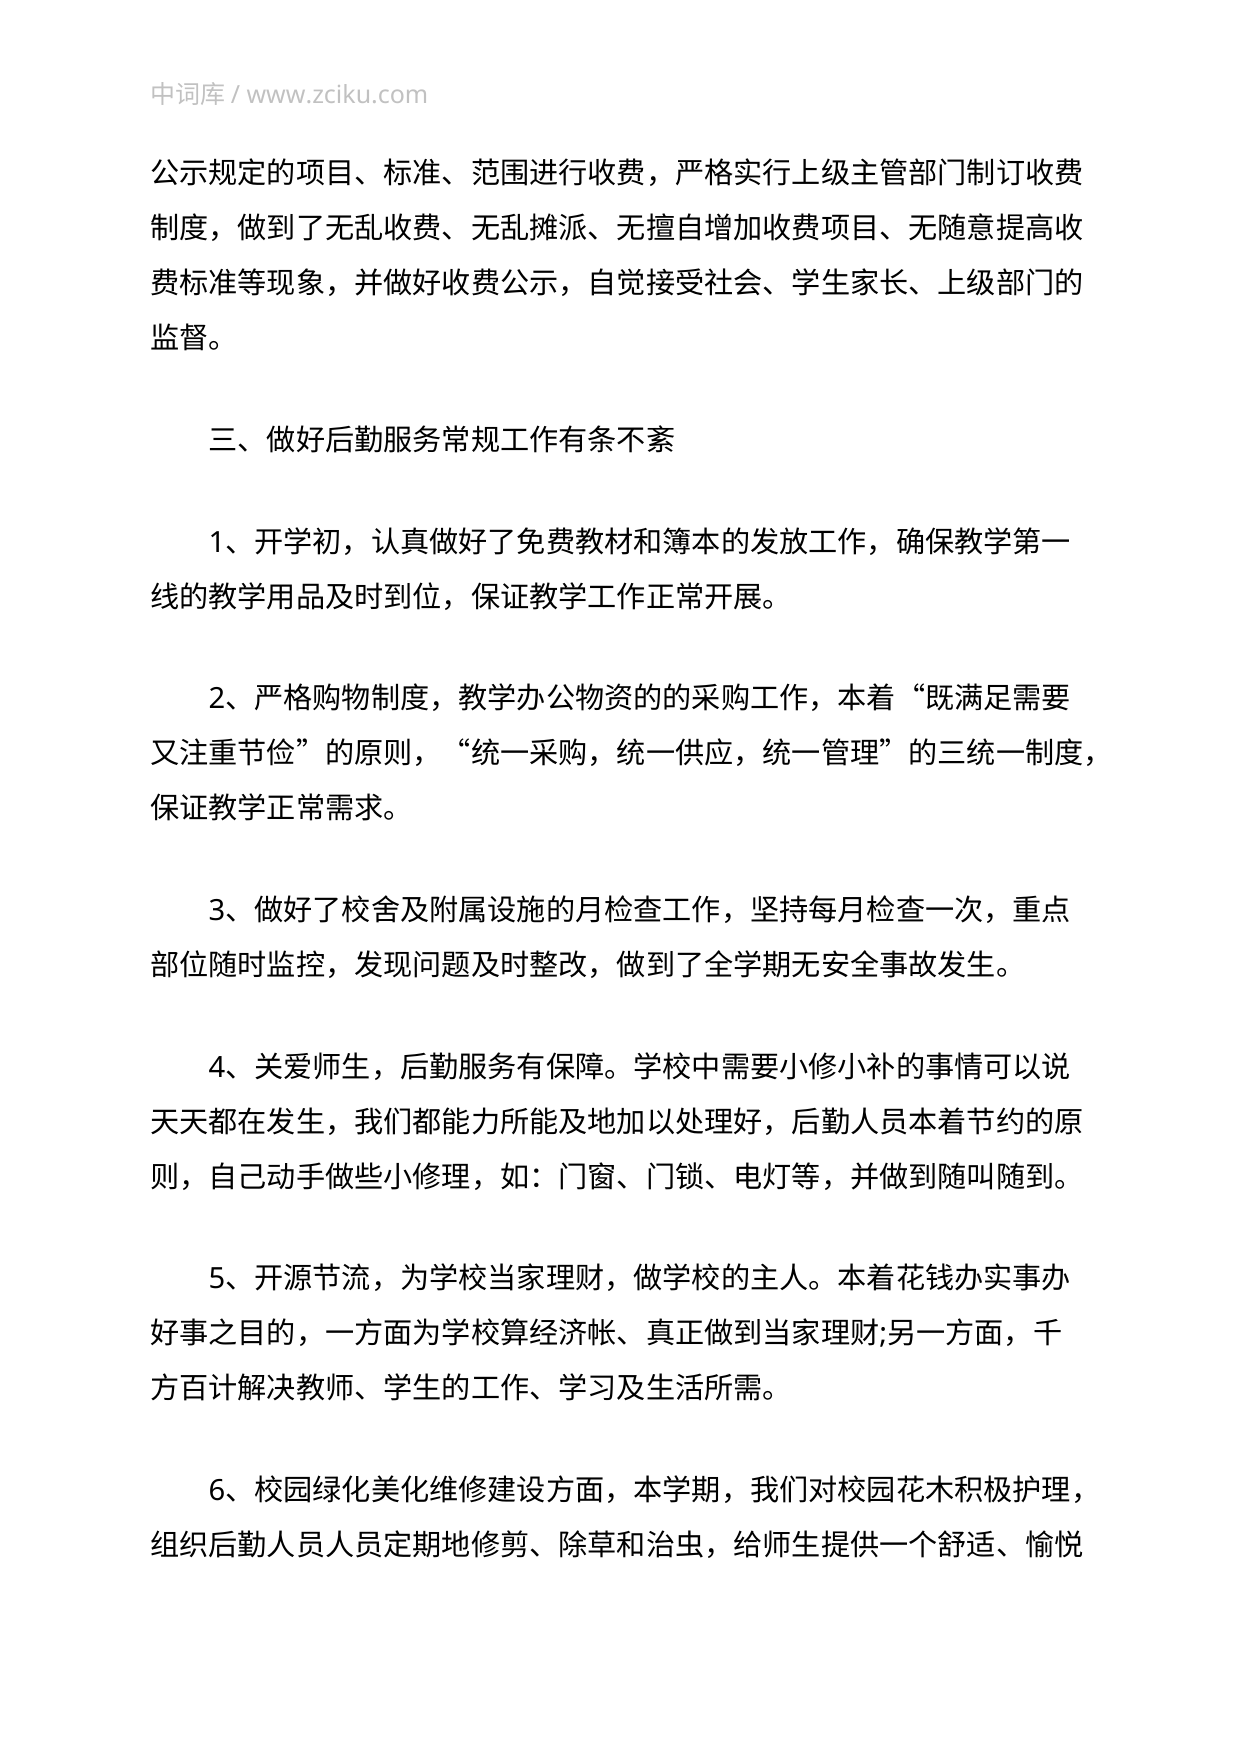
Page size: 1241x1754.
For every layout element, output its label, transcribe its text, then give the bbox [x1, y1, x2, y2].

text 3、做好了校舍及附属设施的月检查工作，坚持每月检查一次，重点部位随时监控，发现问题及时整改，做到了全学期无安全事故发生。 [150, 887, 1090, 984]
text 4、关爱师生，后勤服务有保障。学校中需要小修小补的事情可以说天天都在发生，我们都能力所能及地加以处理好，后勤人员本着节约的原则，自己动手做些小修理，如：门窗、门锁、电灯等，并做到随叫随到。 [150, 1043, 1090, 1196]
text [150, 150, 1090, 357]
text 5、开源节流，为学校当家理财，做学校的主人。本着花钱办实事办好事之目的，一方面为学校算经济帐、真正做到当家理财;另一方面，千方百计解决教师、学生的工作、学习及生活所需。 [150, 1255, 1090, 1407]
text 三、做好后勤服务常规工作有条不紊 [150, 416, 1090, 459]
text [150, 1467, 1090, 1564]
text 1、开学初，认真做好了免费教材和簿本的发放工作，确保教学第一线的教学用品及时到位，保证教学工作正常开展。 [150, 518, 1090, 616]
text 2、严格购物制度，教学办公物资的的采购工作，本着“既满足需要又注重节俭”的原则，“统一采购，统一供应，统一管理”的三统一制度，保证教学正常需求。 [150, 675, 1090, 827]
